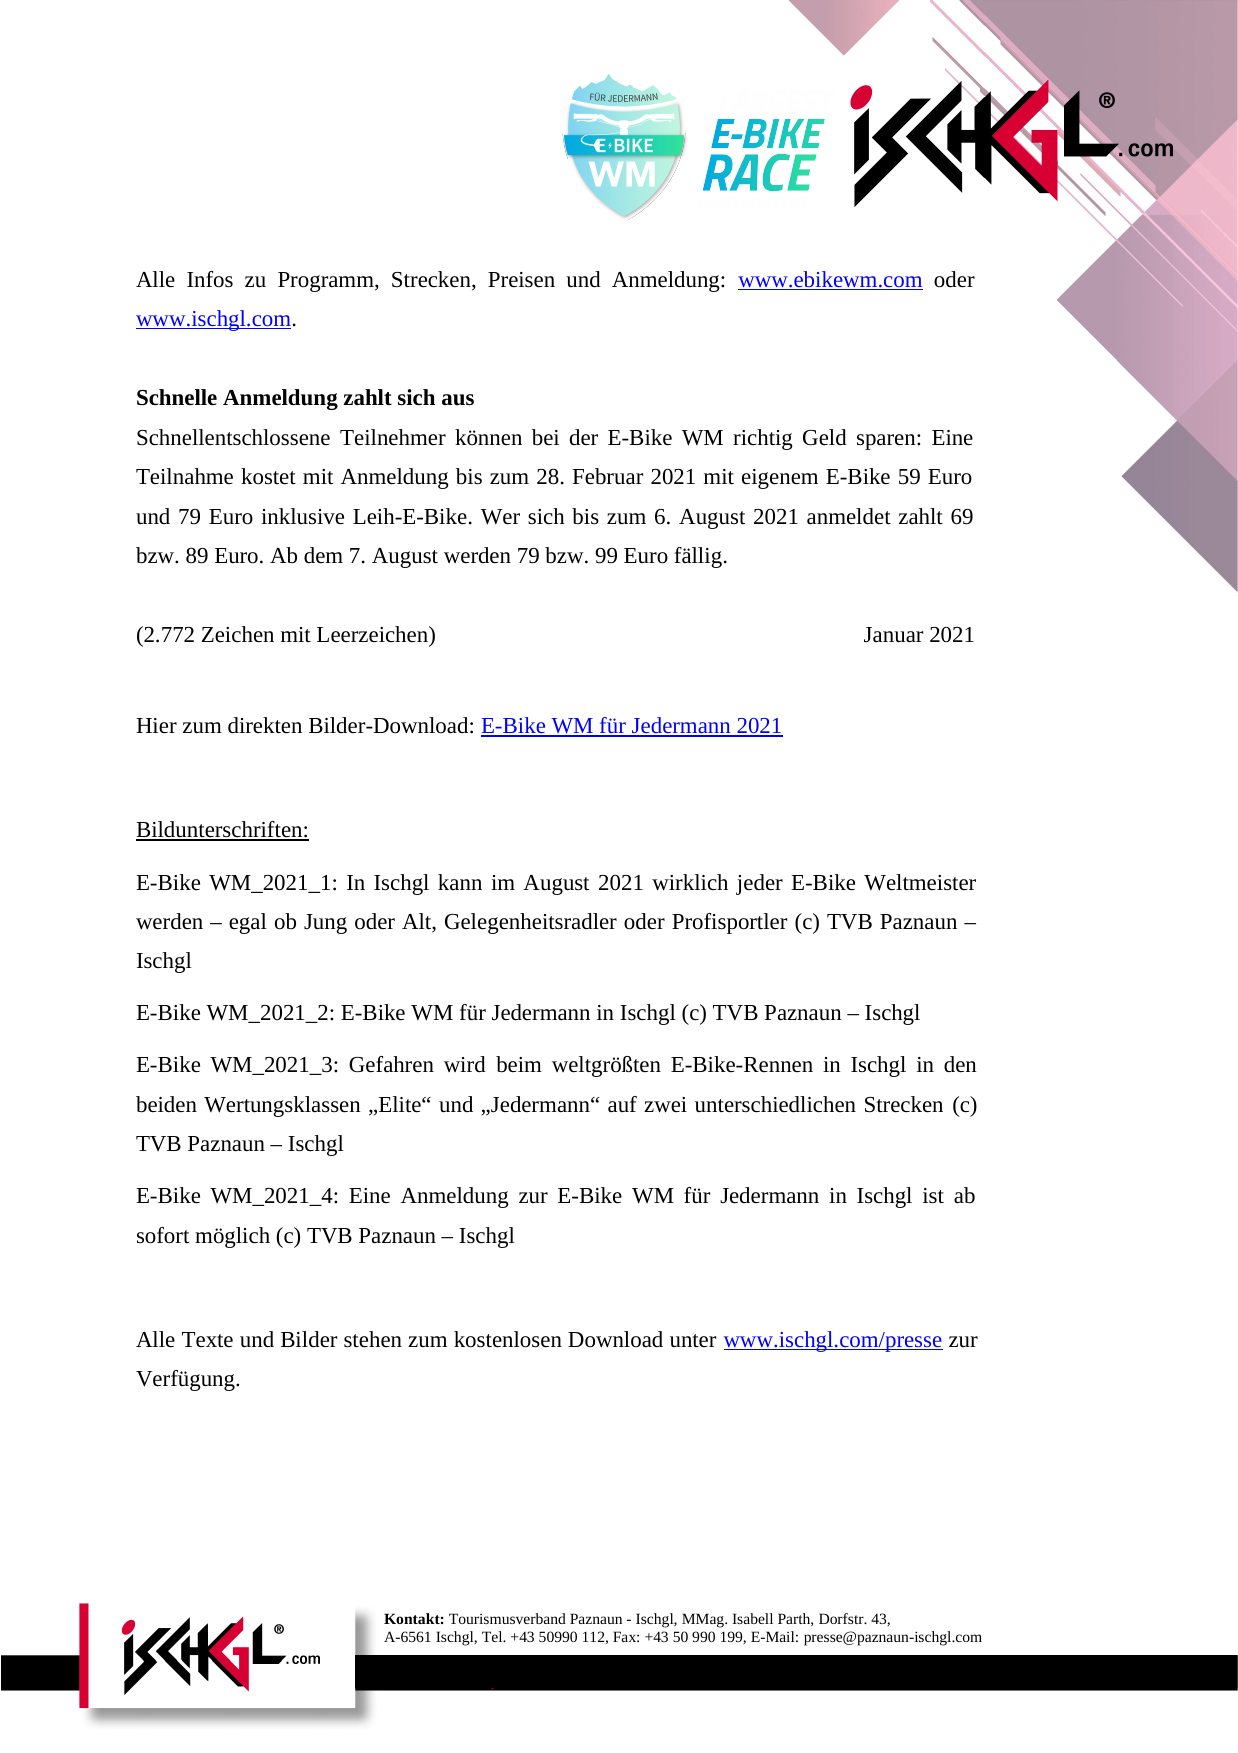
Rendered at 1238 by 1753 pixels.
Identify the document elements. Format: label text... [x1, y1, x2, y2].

text Hier zum direkten Bilder-Download: E-Bike WM für Jedermann 2021 [136, 713, 977, 739]
text Bildunterschriften: [136, 817, 977, 843]
text Alle Infos zu Programm, Strecken, Preisen und Anmeldung: www.ebikewm.com oder www.ischgl.com. [136, 266, 974, 332]
text Schnellentschlossene Teilnehmer können bei der E-Bike WM richtig Geld sparen: Eine Teilnahme kostet mit Anmeldung bis zum 28. Februar 2021 mit eigenem E-Bike 59 Euro und 79 Euro inklusive Leih-E-Bike. Wer sich bis zum 6. August 2021 anmeldet zahlt 69 bzw. 89 Euro. Ab dem 7. August werden 79 bzw. 99 Euro fällig. [136, 424, 974, 568]
text E-Bike WM_2021_3: Gefahren wird beim weltgrößten E-Bike-Rennen in Ischgl in den beiden Wertungsklassen „Elite“ und „Jedermann“ auf zwei unterschiedlichen Strecken (c) TVB Paznaun – Ischgl [136, 1051, 977, 1157]
text (2.772 Zeichen mit Leerzeichen) Januar 2021 [136, 621, 978, 647]
picture [0, 1585, 1238, 1735]
text E-Bike WM_2021_4: Eine Anmeldung zur E-Bike WM für Jedermann in Ischgl ist ab sofort möglich (c) TVB Paznaun – Ischgl [136, 1182, 977, 1248]
text Schnelle Anmeldung zahlt sich aus [136, 384, 974, 411]
text E-Bike WM_2021_1: In Ischgl kann im August 2021 wirklich jeder E-Bike Weltmeister werden – egal ob Jung oder Alt, Gelegenheitsradler oder Profisportler (c) TVB Paznaun – Ischgl [136, 868, 977, 974]
text E-Bike WM_2021_2: E-Bike WM für Jedermann in Ischgl (c) TVB Paznaun – Ischgl [136, 999, 977, 1026]
picture [556, 0, 1238, 721]
text Alle Texte und Bilder stehen zum kostenlosen Download unter www.ischgl.com/presse zur Verfügung. [136, 1326, 977, 1392]
